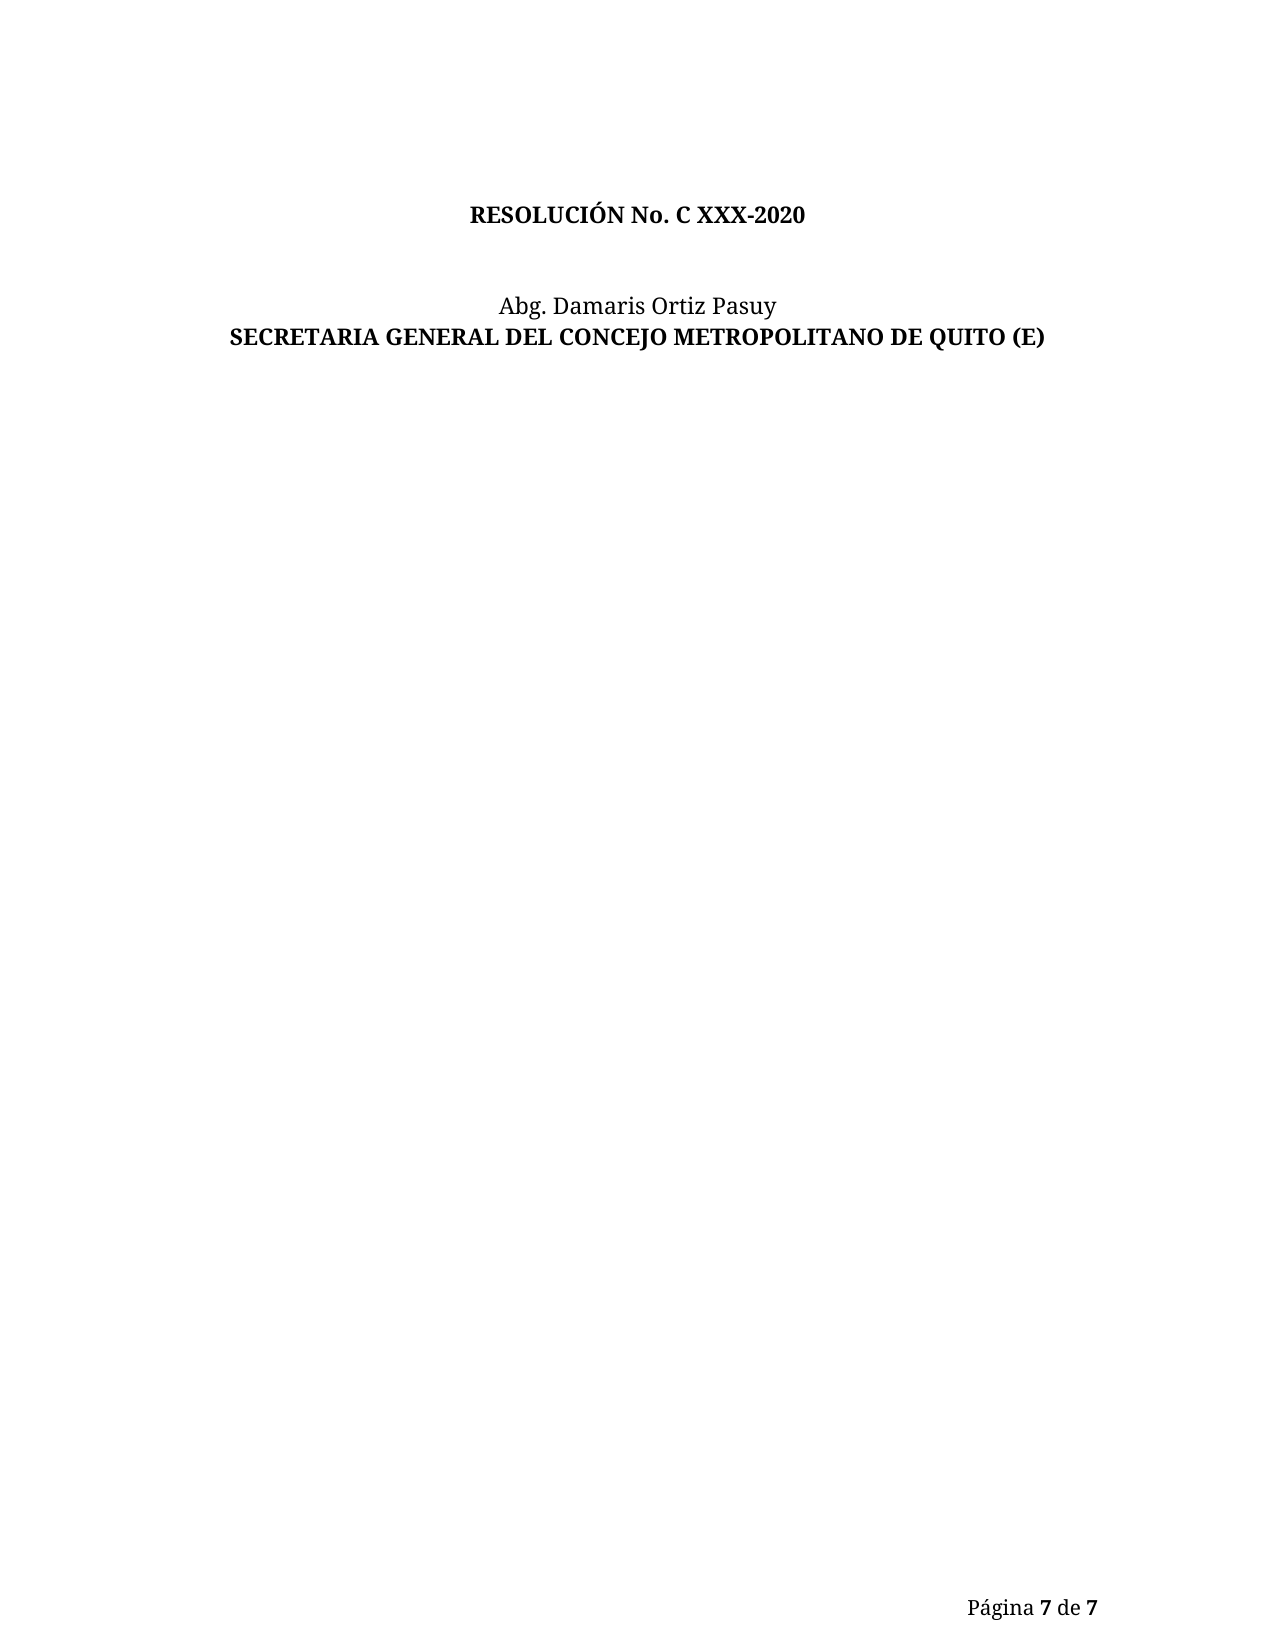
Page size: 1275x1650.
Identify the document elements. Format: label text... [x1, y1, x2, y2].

text SECRETARIA GENERAL DEL CONCEJO METROPOLITANO DE QUITO (E) [177, 321, 1098, 352]
text Abg. Damaris Ortiz Pasuy [177, 290, 1098, 321]
